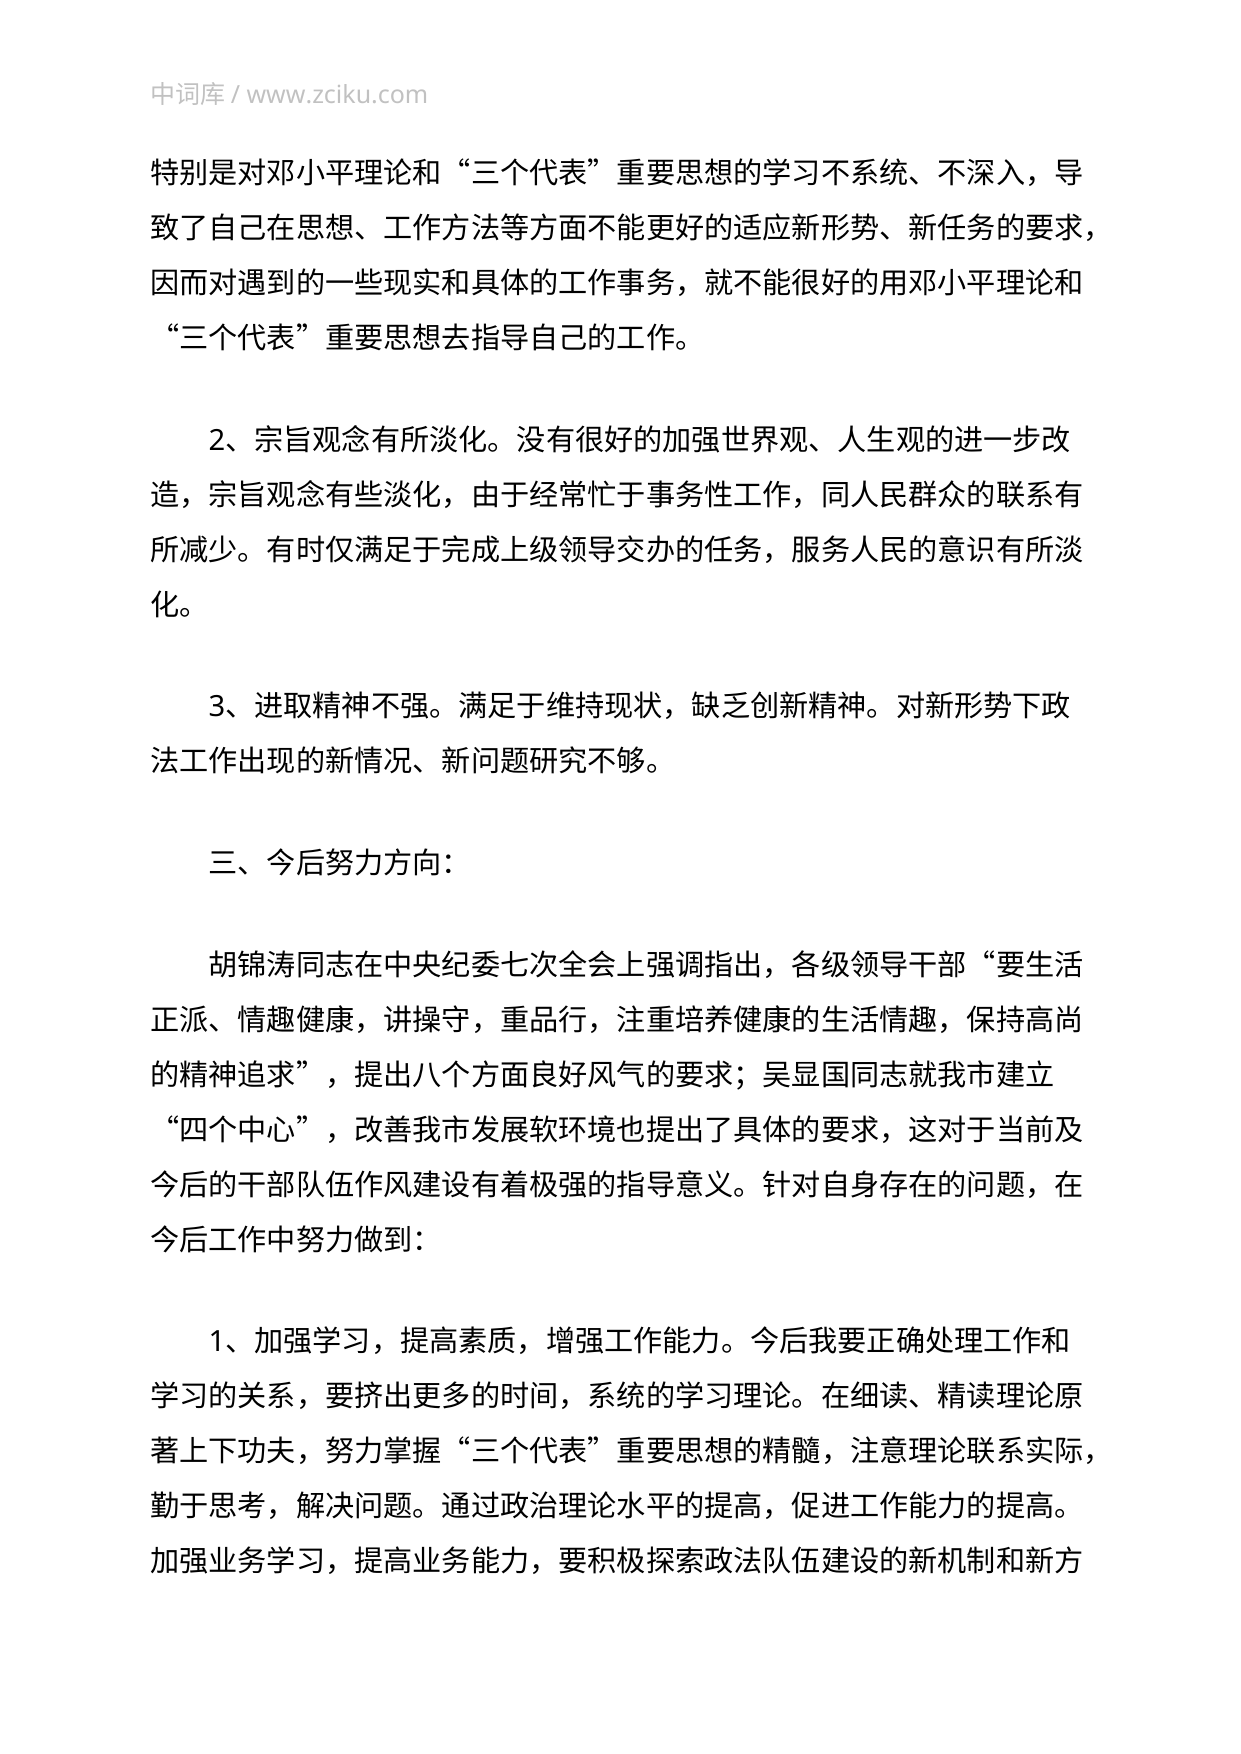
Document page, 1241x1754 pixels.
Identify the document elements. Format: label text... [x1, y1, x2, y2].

text 3、进取精神不强。满足于维持现状，缺乏创新精神。对新形势下政法工作出现的新情况、新问题研究不够。 [150, 683, 1090, 780]
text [150, 150, 1090, 357]
text 三、今后努力方向： [150, 840, 1090, 882]
text 胡锦涛同志在中央纪委七次全会上强调指出，各级领导干部“要生活正派、情趣健康，讲操守，重品行，注重培养健康的生活情趣，保持高尚的精神追求”，提出八个方面良好风气的要求；吴显国同志就我市建立“四个中心”，改善我市发展软环境也提出了具体的要求，这对于当前及今后的干部队伍作风建设有着极强的指导意义。针对自身存在的问题，在今后工作中努力做到： [150, 942, 1090, 1258]
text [150, 1318, 1090, 1580]
text 2、宗旨观念有所淡化。没有很好的加强世界观、人生观的进一步改造，宗旨观念有些淡化，由于经常忙于事务性工作，同人民群众的联系有所减少。有时仅满足于完成上级领导交办的任务，服务人民的意识有所淡化。 [150, 416, 1090, 623]
